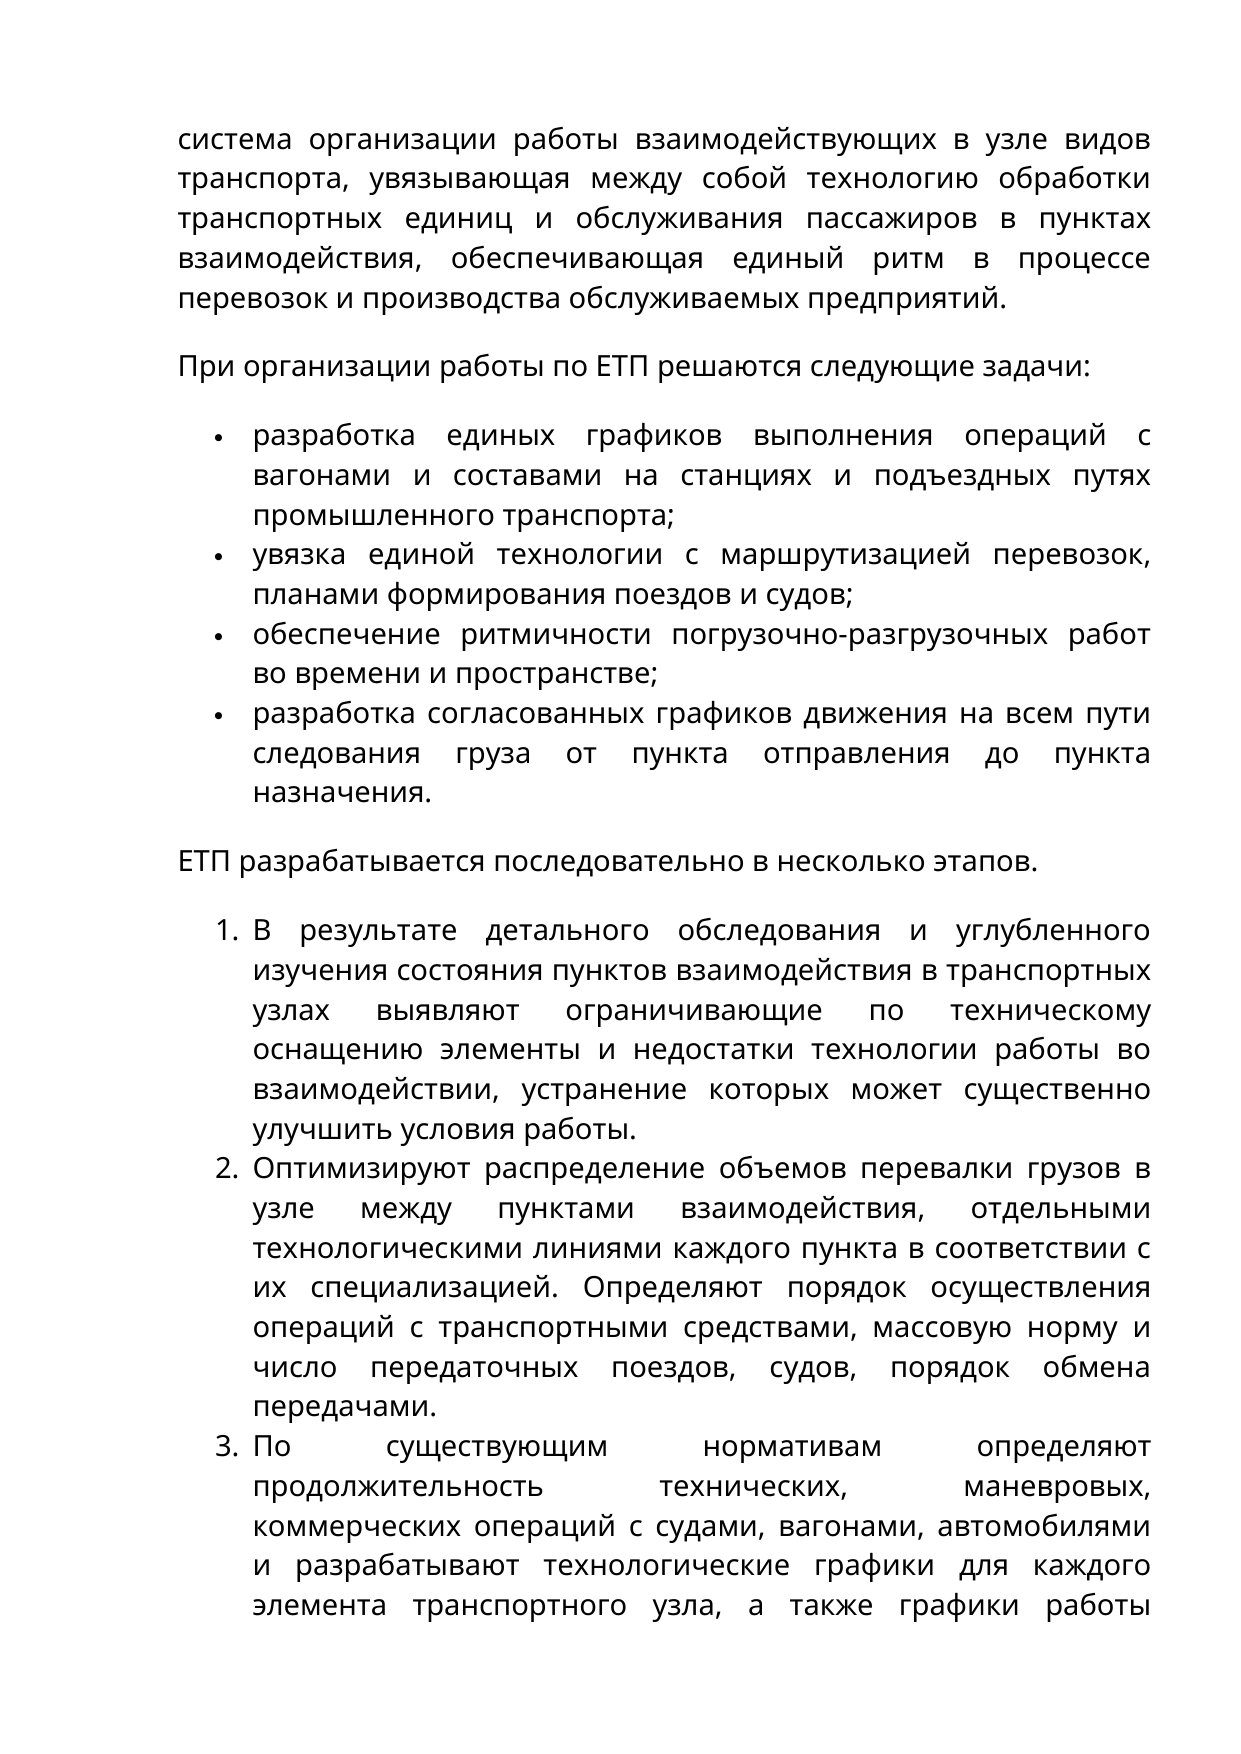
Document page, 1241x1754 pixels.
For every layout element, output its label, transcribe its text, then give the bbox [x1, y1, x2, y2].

list увязка единой технологии с маршрутизацией перевозок, планами формирования поездов и судов; [215, 534, 1152, 613]
text ЕТП разрабатывается последовательно в несколько этапов. [177, 841, 1152, 880]
list обеспечение ритмичности погрузочно-разгрузочных работ во времени и пространстве; [215, 613, 1152, 692]
list В результате детального обследования и углубленного изучения состояния пунктов взаимодействия в транспортных узлах выявляют ограничивающие по техническому оснащению элементы и недостатки технологии работы во взаимодействии, устранение которых может существенно улучшить условия работы. [215, 909, 1152, 1148]
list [215, 1425, 1152, 1624]
list разработка единых графиков выполнения операций с вагонами и составами на станциях и подъездных путях промышленного транспорта; [215, 414, 1152, 534]
list Оптимизируют распределение объемов перевалки грузов в узле между пунктами взаимодействия, отдельными технологическими линиями каждого пункта в соответствии с их специализацией. Определяют порядок осуществления операций с транспортными средствами, массовую норму и число передаточных поездов, судов, порядок обмена передачами. [215, 1148, 1152, 1425]
list разработка согласованных графиков движения на всем пути следования груза от пункта отправления до пункта назначения. [215, 692, 1152, 811]
text При организации работы по ЕТП решаются следующие задачи: [177, 346, 1152, 385]
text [177, 118, 1152, 317]
